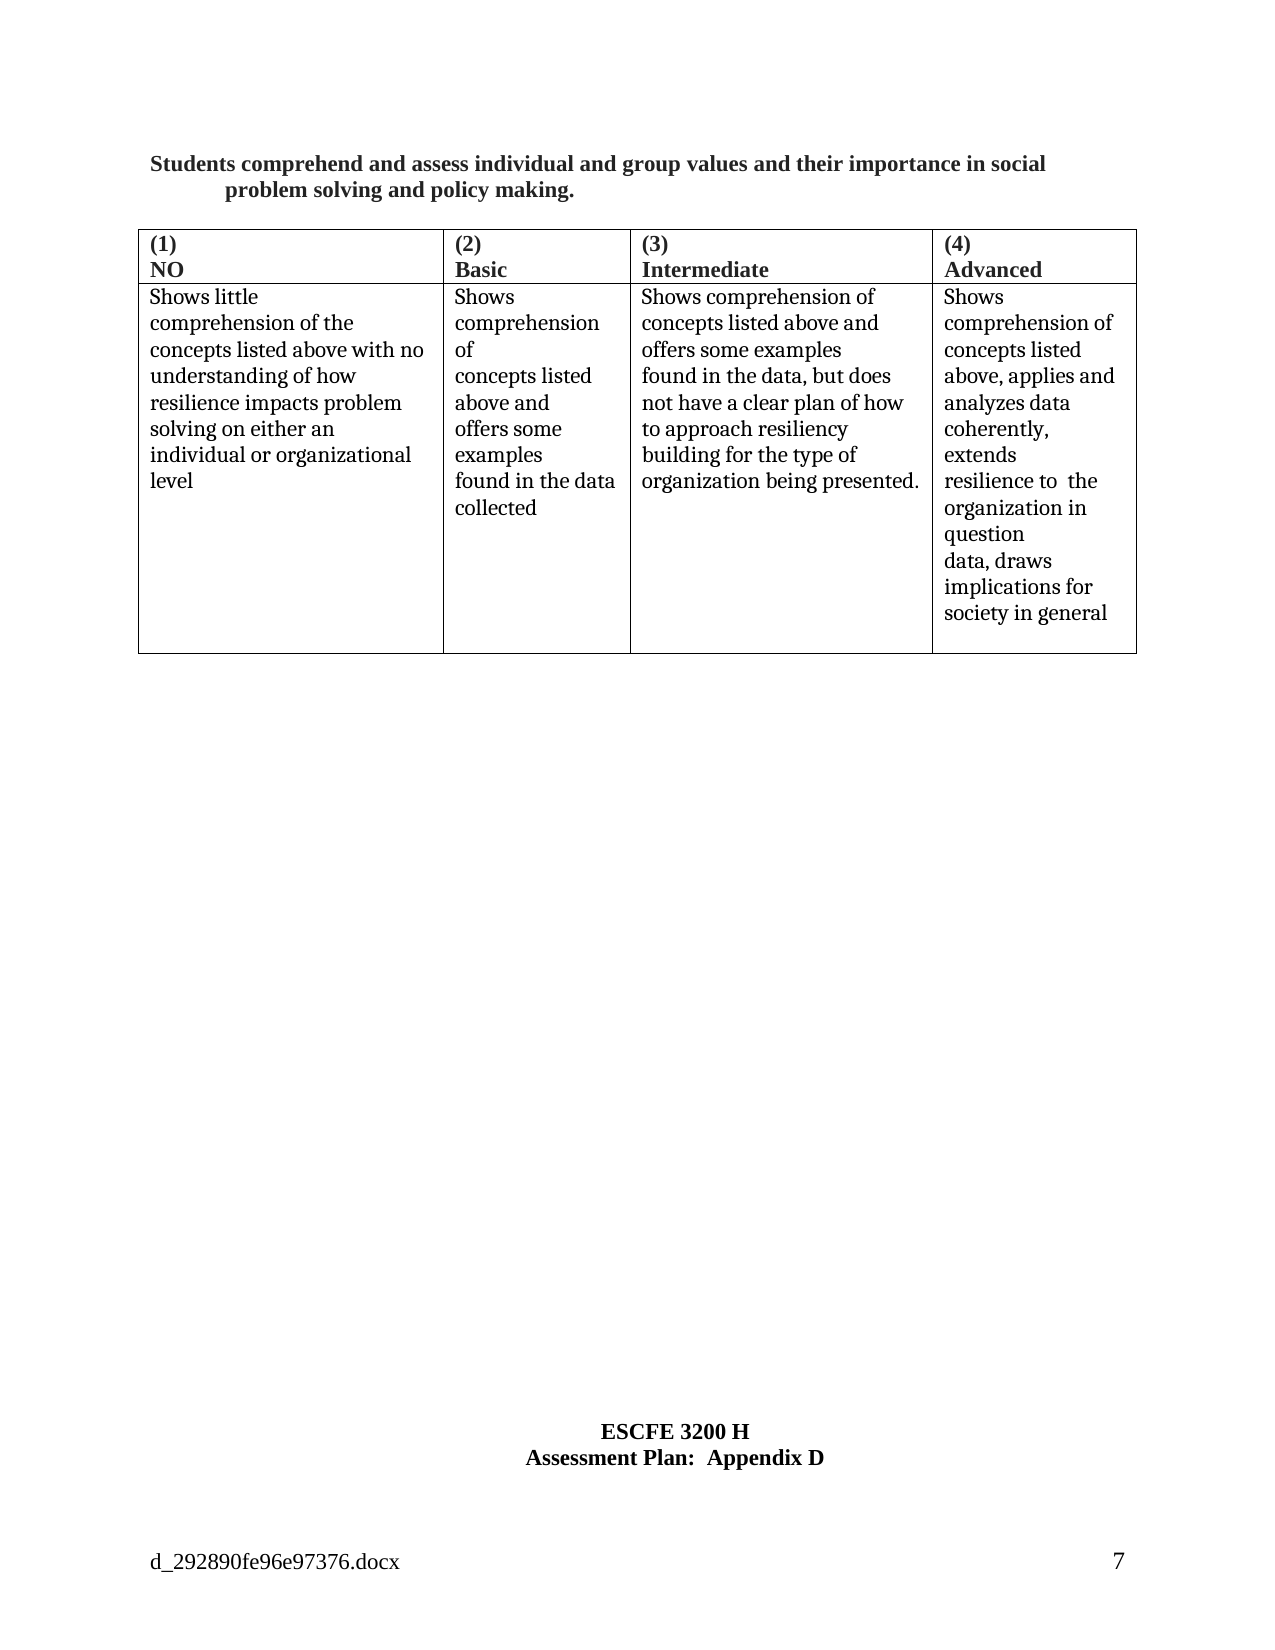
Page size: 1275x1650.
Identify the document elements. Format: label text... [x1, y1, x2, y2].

table_cell Shows little comprehension of the concepts listed above with no understanding of how resilience impacts problem solving on either an individual or organizational level [139, 284, 443, 653]
text Students comprehend and assess individual and group values and their importance in social problem solving and policy making. [150, 150, 1125, 203]
list Assessment Plan: Appendix D [225, 1444, 1125, 1471]
list ESCFE 3200 H [225, 1418, 1125, 1444]
table_header (1) NO [139, 230, 443, 283]
table_cell Shows comprehension of concepts listed above and offers some examples found in the data, but does not have a clear plan of how to approach resiliency building for the type of organization being presented. [631, 284, 932, 653]
table_header (3) Intermediate [631, 230, 932, 283]
table_header (2) Basic [444, 230, 630, 283]
table_header (4) Advanced [933, 230, 1136, 283]
table_cell Shows comprehension of concepts listed above and offers some examples found in the data collected [444, 284, 630, 653]
table_cell Shows comprehension of concepts listed above, applies and analyzes data coherently, extends resilience to the organization in question data, draws implications for society in general [933, 284, 1136, 653]
